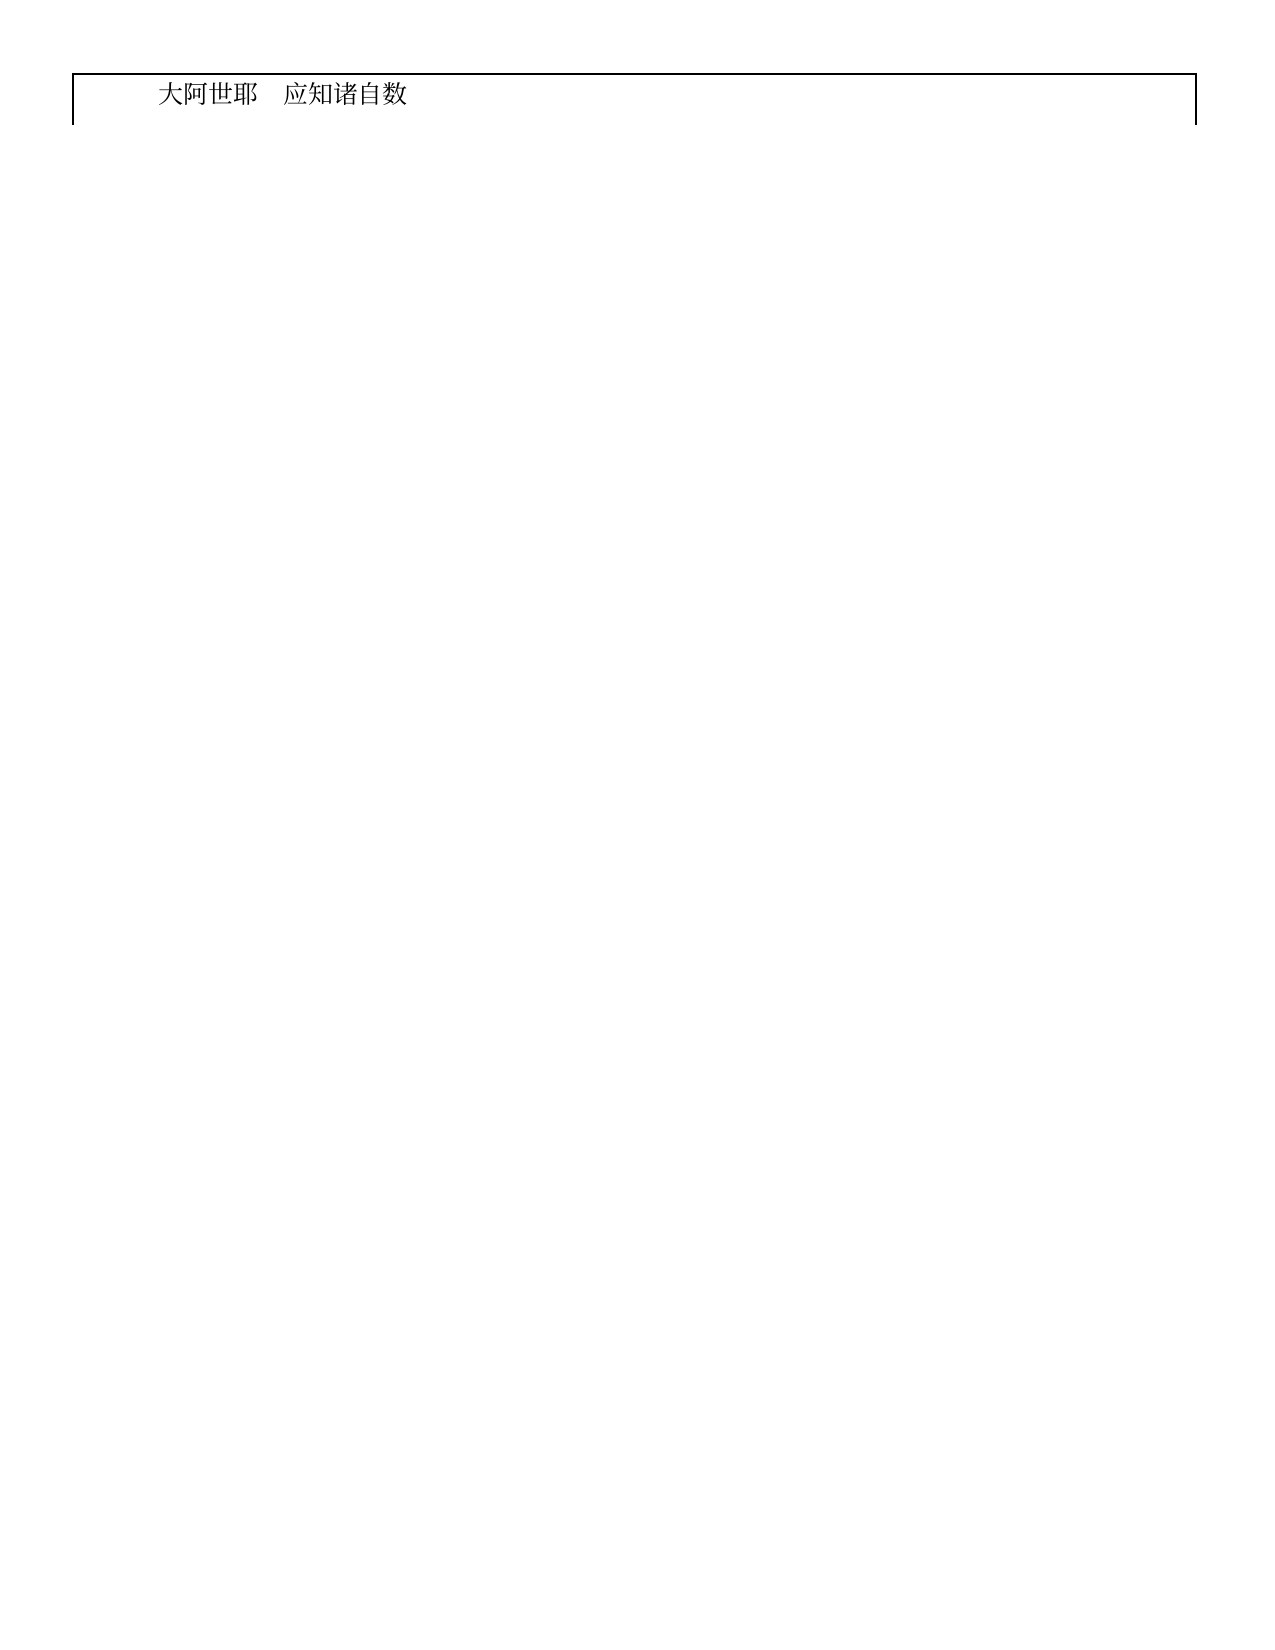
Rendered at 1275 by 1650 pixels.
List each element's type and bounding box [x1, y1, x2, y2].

table_cell [74, 75, 1195, 124]
